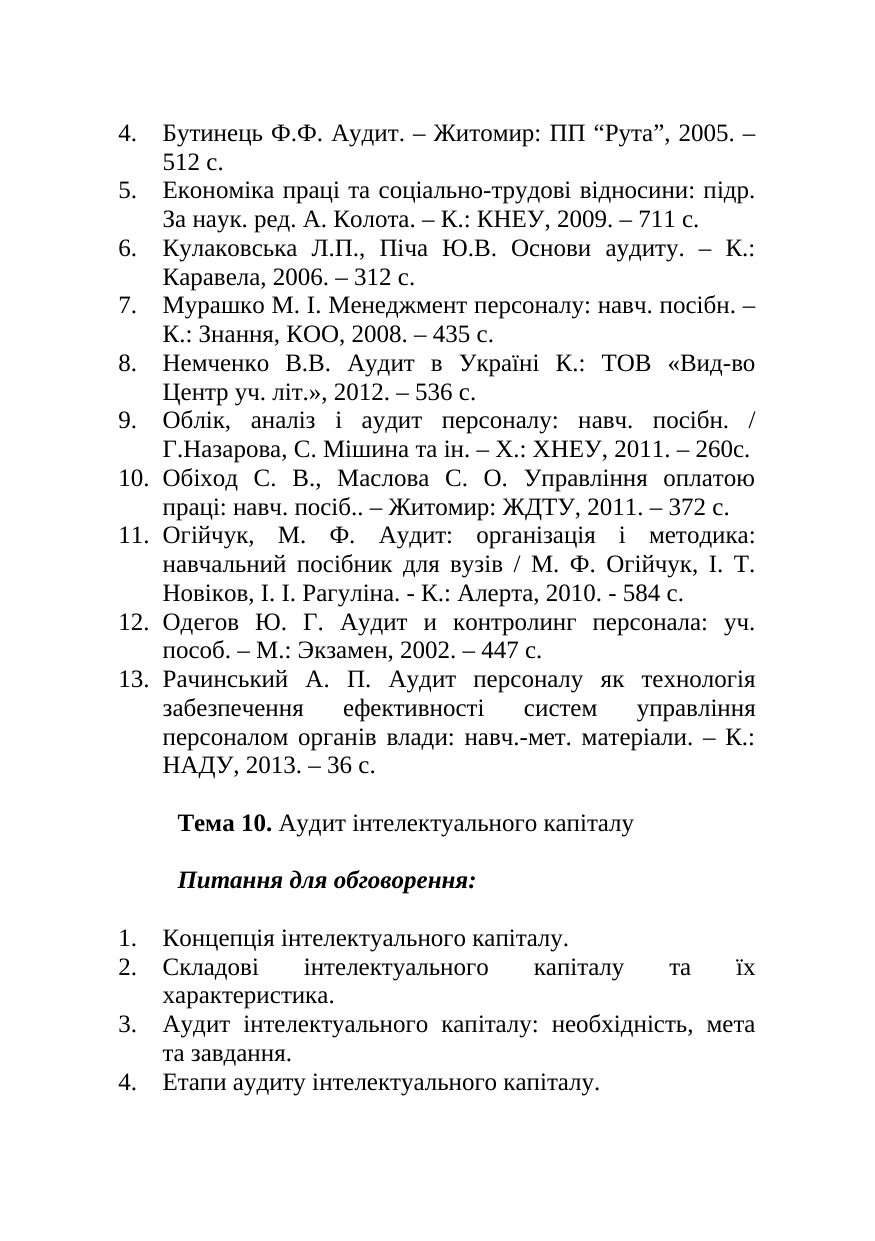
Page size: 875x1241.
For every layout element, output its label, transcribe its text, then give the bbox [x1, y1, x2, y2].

list Немченко В.В. Аудит в Україні К.: ТОВ «Вид-во Центр уч. літ.», 2012. – 536 с. [118, 348, 756, 406]
list Бутинець Ф.Ф. Аудит. – Житомир: ПП “Рута”, 2005. – 512 с. [118, 118, 756, 176]
list Економіка праці та соціально-трудові відносини: підр. За наук. ред. А. Колота. – К.: КНЕУ, 2009. – 711 с. [118, 176, 756, 233]
list Мурашко М. І. Менеджмент персоналу: навч. посібн. – К.: Знання, КОО, 2008. – 435 с. [118, 291, 756, 348]
list Концепція інтелектуального капіталу. [118, 923, 756, 952]
list Рачинський А. П. Аудит персоналу як технологія забезпечення ефективності систем управління персоналом органів влади: навч.-мет. матеріали. – К.: НАДУ, 2013. – 36 с. [118, 664, 756, 779]
list Облік, аналіз і аудит персоналу: навч. посібн. / Г.Назарова, С. Мішина та ін. – Х.: ХНЕУ, 2011. – 260с. [118, 406, 756, 463]
list Складові інтелектуального капіталу та їх характеристика. [118, 952, 756, 1009]
list Етапи аудиту інтелектуального капіталу. [118, 1067, 756, 1096]
list Обіход С. В., Маслова С. О. Управління оплатою праці: навч. посіб.. – Житомир: ЖДТУ, 2011. – 372 с. [118, 463, 756, 521]
list Кулаковська Л.П., Піча Ю.В. Основи аудиту. – К.: Каравела, 2006. – 312 с. [118, 233, 756, 291]
list Аудит інтелектуального капіталу: необхідність, мета та завдання. [118, 1009, 756, 1067]
text Тема 10. Аудит інтелектуального капіталу [118, 808, 756, 837]
list Огійчук, М. Ф. Аудит: організація і методика: навчальний посібник для вузів / М. Ф. Огійчук, І. Т. Новіков, І. І. Рагуліна. - К.: Алерта, 2010. - 584 с. [118, 521, 756, 607]
list Одегов Ю. Г. Аудит и контролинг персонала: уч. пособ. – М.: Экзамен, 2002. – 447 с. [118, 607, 756, 664]
text Питання для обговорення: [118, 866, 756, 894]
